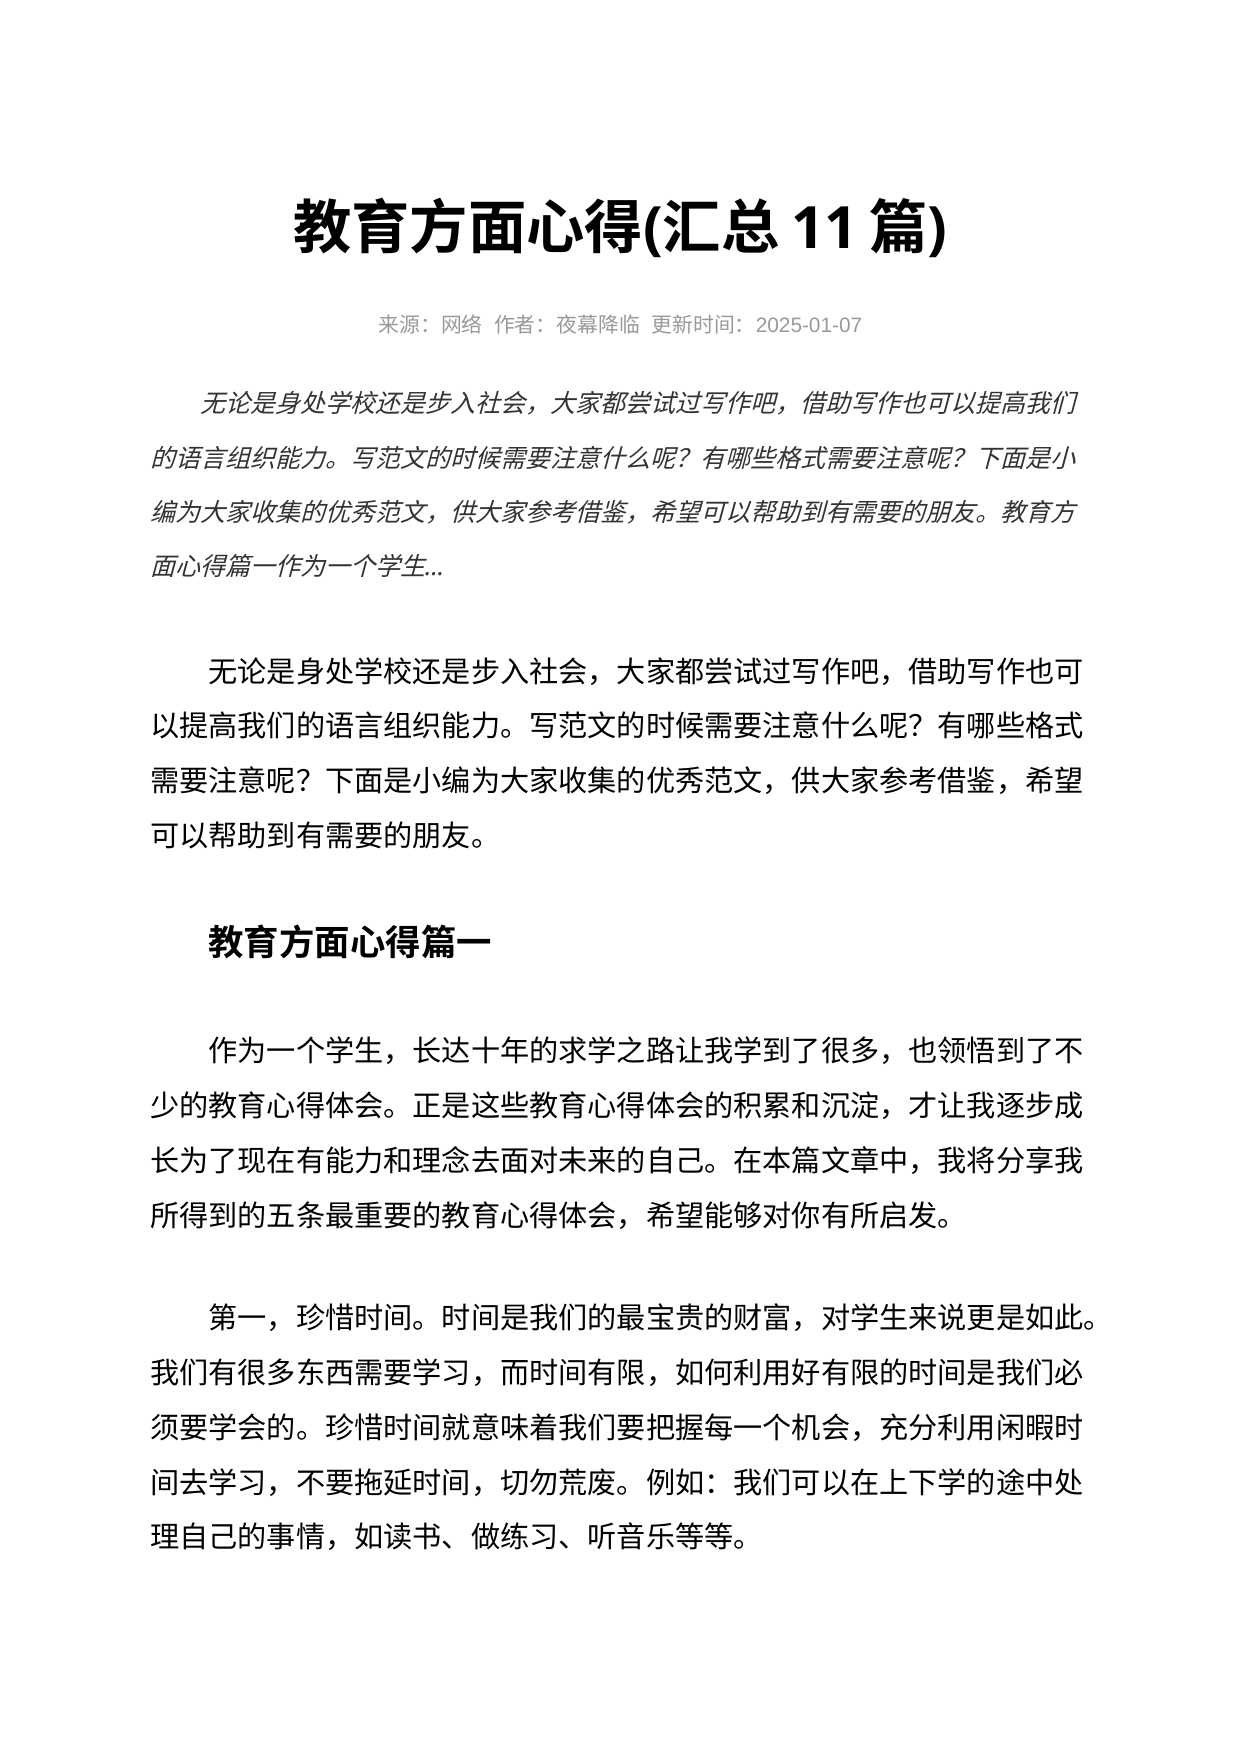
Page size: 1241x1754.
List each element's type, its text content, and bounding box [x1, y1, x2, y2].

text 作为一个学生，长达十年的求学之路让我学到了很多，也领悟到了不少的教育心得体会。正是这些教育心得体会的积累和沉淀，才让我逐步成长为了现在有能力和理念去面对未来的自己。在本篇文章中，我将分享我所得到的五条最重要的教育心得体会，希望能够对你有所启发。 [150, 1028, 1090, 1235]
text 教育方面心得篇一 [150, 914, 1090, 966]
text 无论是身处学校还是步入社会，大家都尝试过写作吧，借助写作也可以提高我们的语言组织能力。写范文的时候需要注意什么呢？有哪些格式需要注意呢？下面是小编为大家收集的优秀范文，供大家参考借鉴，希望可以帮助到有需要的朋友。 [150, 648, 1090, 855]
subtitle 教育方面心得(汇总11篇) [150, 181, 1090, 266]
text 无论是身处学校还是步入社会，大家都尝试过写作吧，借助写作也可以提高我们的语言组织能力。写范文的时候需要注意什么呢？有哪些格式需要注意呢？下面是小编为大家收集的优秀范文，供大家参考借鉴，希望可以帮助到有需要的朋友。教育方面心得篇一作为一个学生... [150, 384, 1090, 583]
text 第一，珍惜时间。时间是我们的最宝贵的财富，对学生来说更是如此。我们有很多东西需要学习，而时间有限，如何利用好有限的时间是我们必须要学会的。珍惜时间就意味着我们要把握每一个机会，充分利用闲暇时间去学习，不要拖延时间，切勿荒废。例如：我们可以在上下学的途中处理自己的事情，如读书、做练习、听音乐等等。 [150, 1294, 1090, 1556]
text 来源：网络 作者：夜幕降临 更新时间：2025-01-07 [150, 313, 1090, 337]
